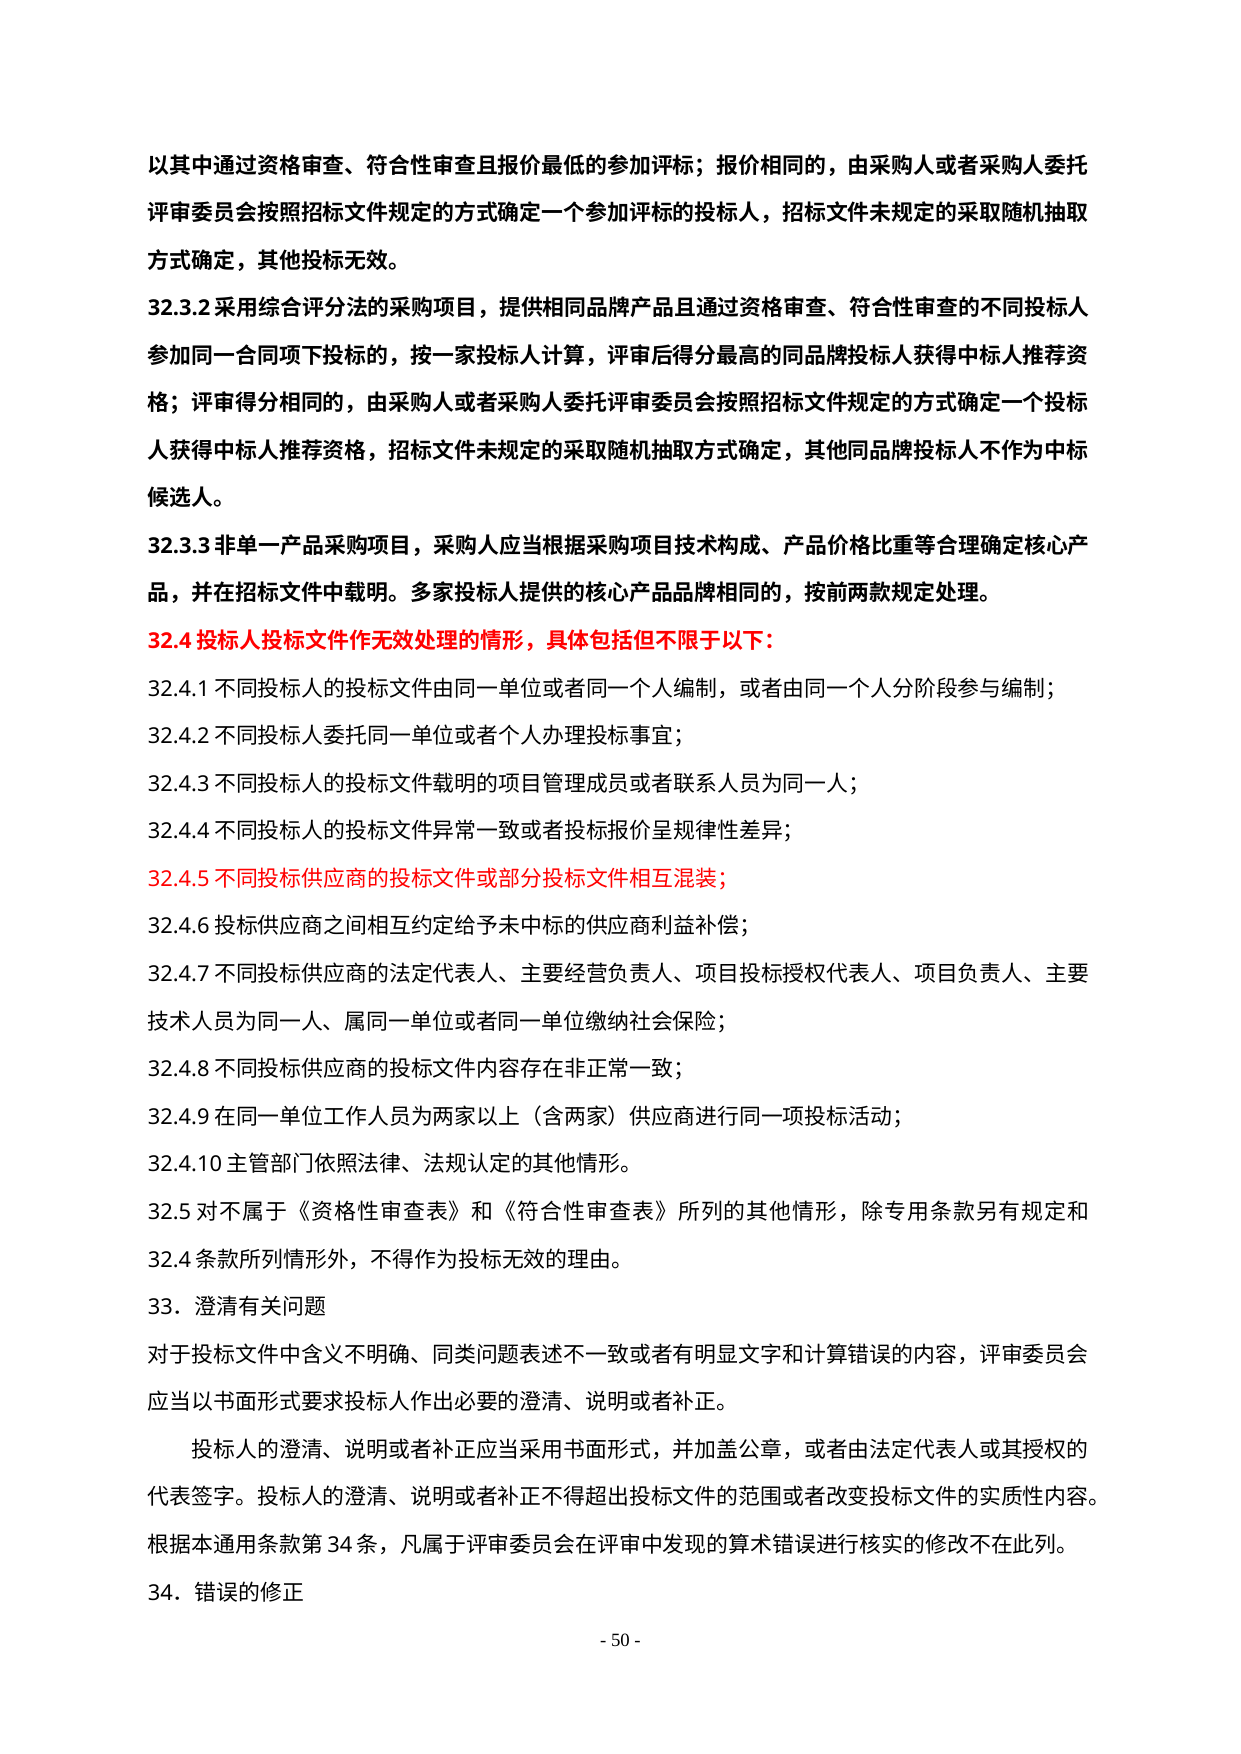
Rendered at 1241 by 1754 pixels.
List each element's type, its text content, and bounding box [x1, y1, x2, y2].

text 32.4.3不同投标人的投标文件载明的项目管理成员或者联系人员为同一人； [148, 766, 1092, 797]
text 32.4投标人投标文件作无效处理的情形，具体包括但不限于以下： [148, 623, 1092, 655]
text 32.4.5不同投标供应商的投标文件或部分投标文件相互混装； [148, 861, 1092, 893]
text 32.4.9在同一单位工作人员为两家以上（含两家）供应商进行同一项投标活动； [148, 1099, 1092, 1131]
text 32.4.6投标供应商之间相互约定给予未中标的供应商利益补偿； [148, 908, 1092, 940]
text 32.4.8不同投标供应商的投标文件内容存在非正常一致； [148, 1051, 1092, 1083]
text 34．错误的修正 [148, 1574, 1092, 1606]
text 32.4.1不同投标人的投标文件由同一单位或者同一个人编制，或者由同一个人分阶段参与编制； [148, 671, 1092, 702]
text 根据本通用条款第34条，凡属于评审委员会在评审中发现的算术错误进行核实的修改不在此列。 [148, 1527, 1092, 1559]
text 32.5对不属于《资格性审查表》和《符合性审查表》所列的其他情形，除专用条款另有规定和32.4条款所列情形外，不得作为投标无效的理由。 [148, 1194, 1092, 1273]
text 32.4.4不同投标人的投标文件异常一致或者投标报价呈规律性差异； [148, 813, 1092, 845]
text 32.4.10主管部门依照法律、法规认定的其他情形。 [148, 1146, 1092, 1178]
text 33．澄清有关问题 [148, 1289, 1092, 1321]
text 对于投标文件中含义不明确、同类问题表述不一致或者有明显文字和计算错误的内容，评审委员会应当以书面形式要求投标人作出必要的澄清、说明或者补正。 [148, 1337, 1092, 1416]
text 32.3.2采用综合评分法的采购项目，提供相同品牌产品且通过资格审查、符合性审查的不同投标人参加同一合同项下投标的，按一家投标人计算，评审后得分最高的同品牌投标人获得中标人推荐资格；评审得分相同的，由采购人或者采购人委托评审委员会按照招标文件规定的方式确定一个投标人获得中标人推荐资格，招标文件未规定的采取随机抽取方式确定，其他同品牌投标人不作为中标候选人。 [148, 290, 1092, 512]
text 32.3.3非单一产品采购项目，采购人应当根据采购项目技术构成、产品价格比重等合理确定核心产品，并在招标文件中载明。多家投标人提供的核心产品品牌相同的，按前两款规定处理。 [148, 528, 1092, 607]
text 32.4.2不同投标人委托同一单位或者个人办理投标事宜； [148, 718, 1092, 750]
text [148, 148, 1092, 274]
text 投标人的澄清、说明或者补正应当采用书面形式，并加盖公章，或者由法定代表人或其授权的代表签字。投标人的澄清、说明或者补正不得超出投标文件的范围或者改变投标文件的实质性内容。 [148, 1432, 1092, 1511]
text 32.4.7不同投标供应商的法定代表人、主要经营负责人、项目投标授权代表人、项目负责人、主要技术人员为同一人、属同一单位或者同一单位缴纳社会保险； [148, 956, 1092, 1035]
